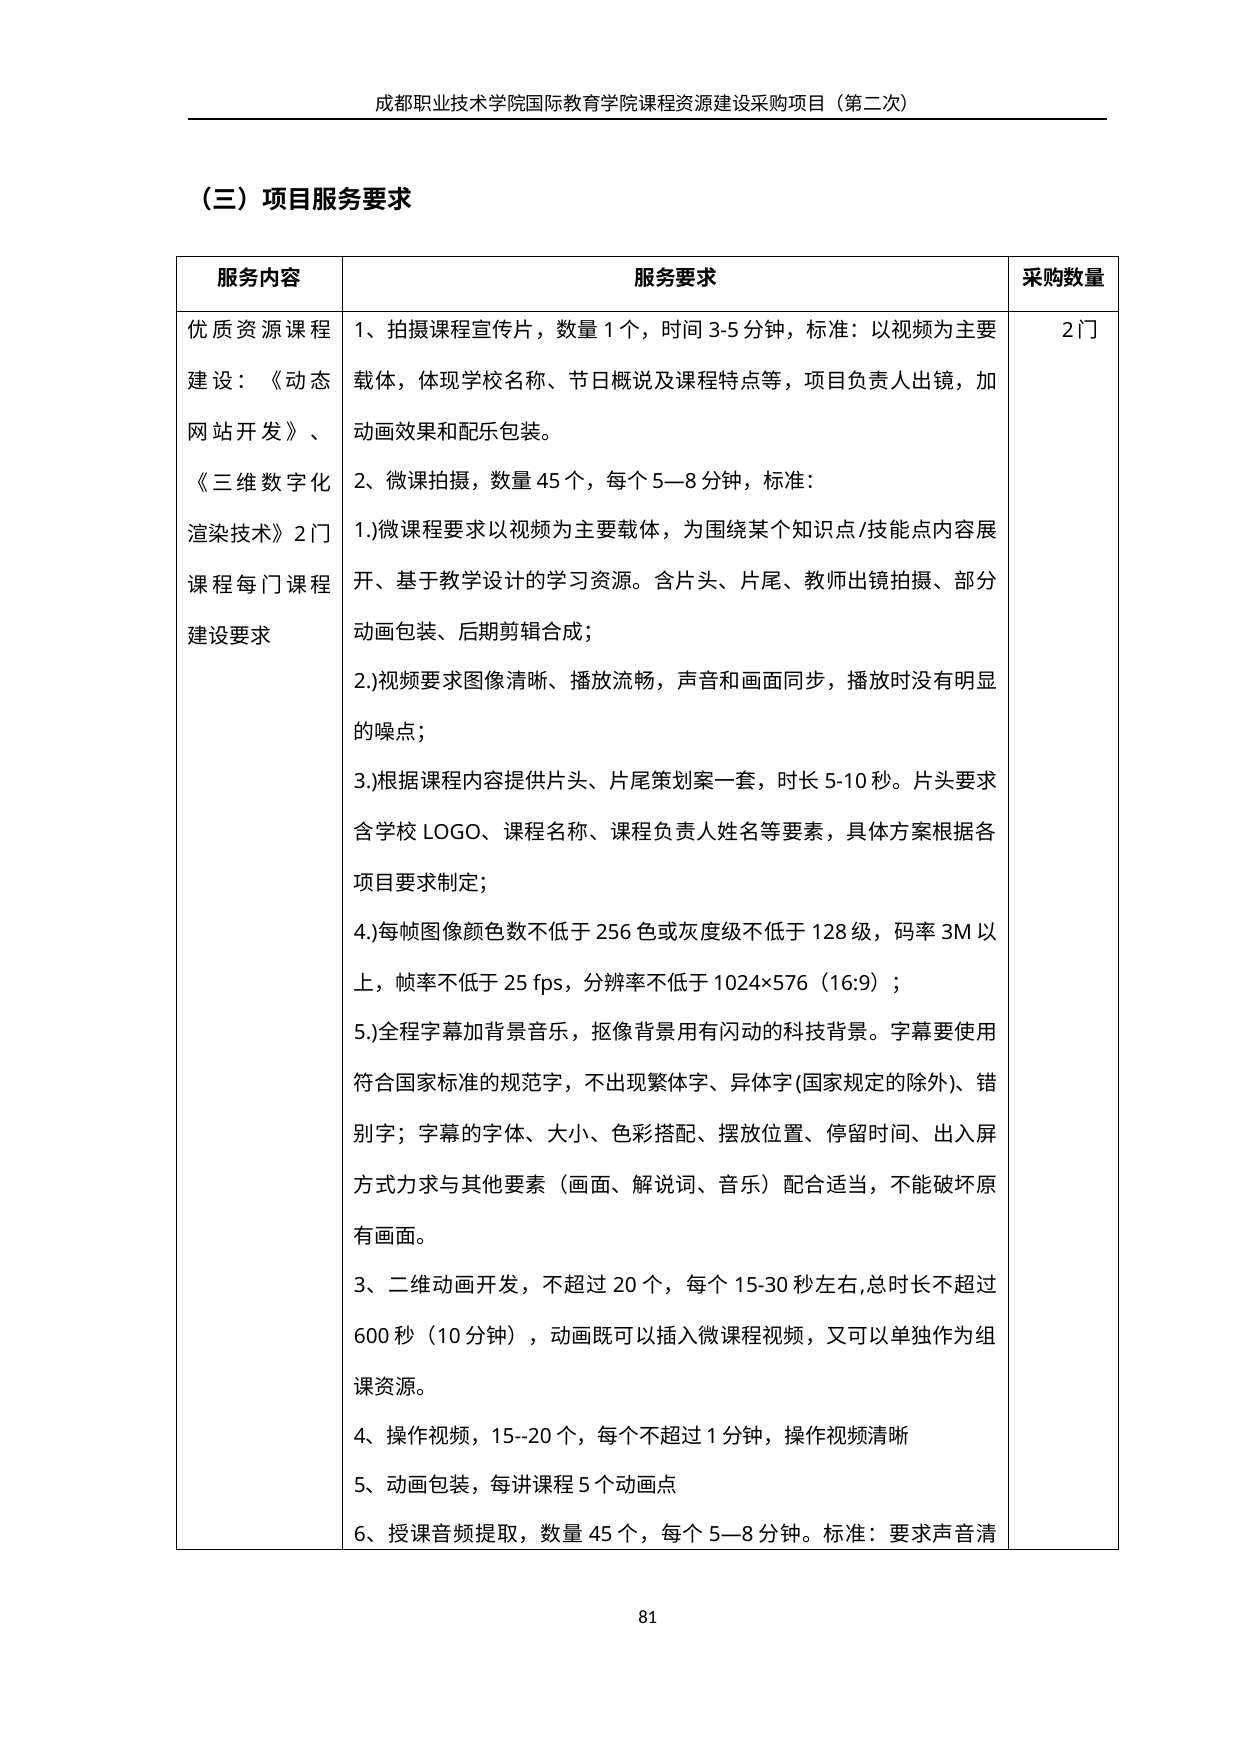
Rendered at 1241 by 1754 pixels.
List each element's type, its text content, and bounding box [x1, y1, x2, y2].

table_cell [343, 312, 1008, 1549]
table_cell 2门 [1009, 312, 1118, 1549]
table_header 服务内容 [177, 257, 342, 311]
subtitle （三）项目服务要求 [187, 164, 1107, 232]
table_header 服务要求 [343, 257, 1008, 311]
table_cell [177, 312, 342, 1549]
table_header 采购数量 [1009, 257, 1118, 311]
